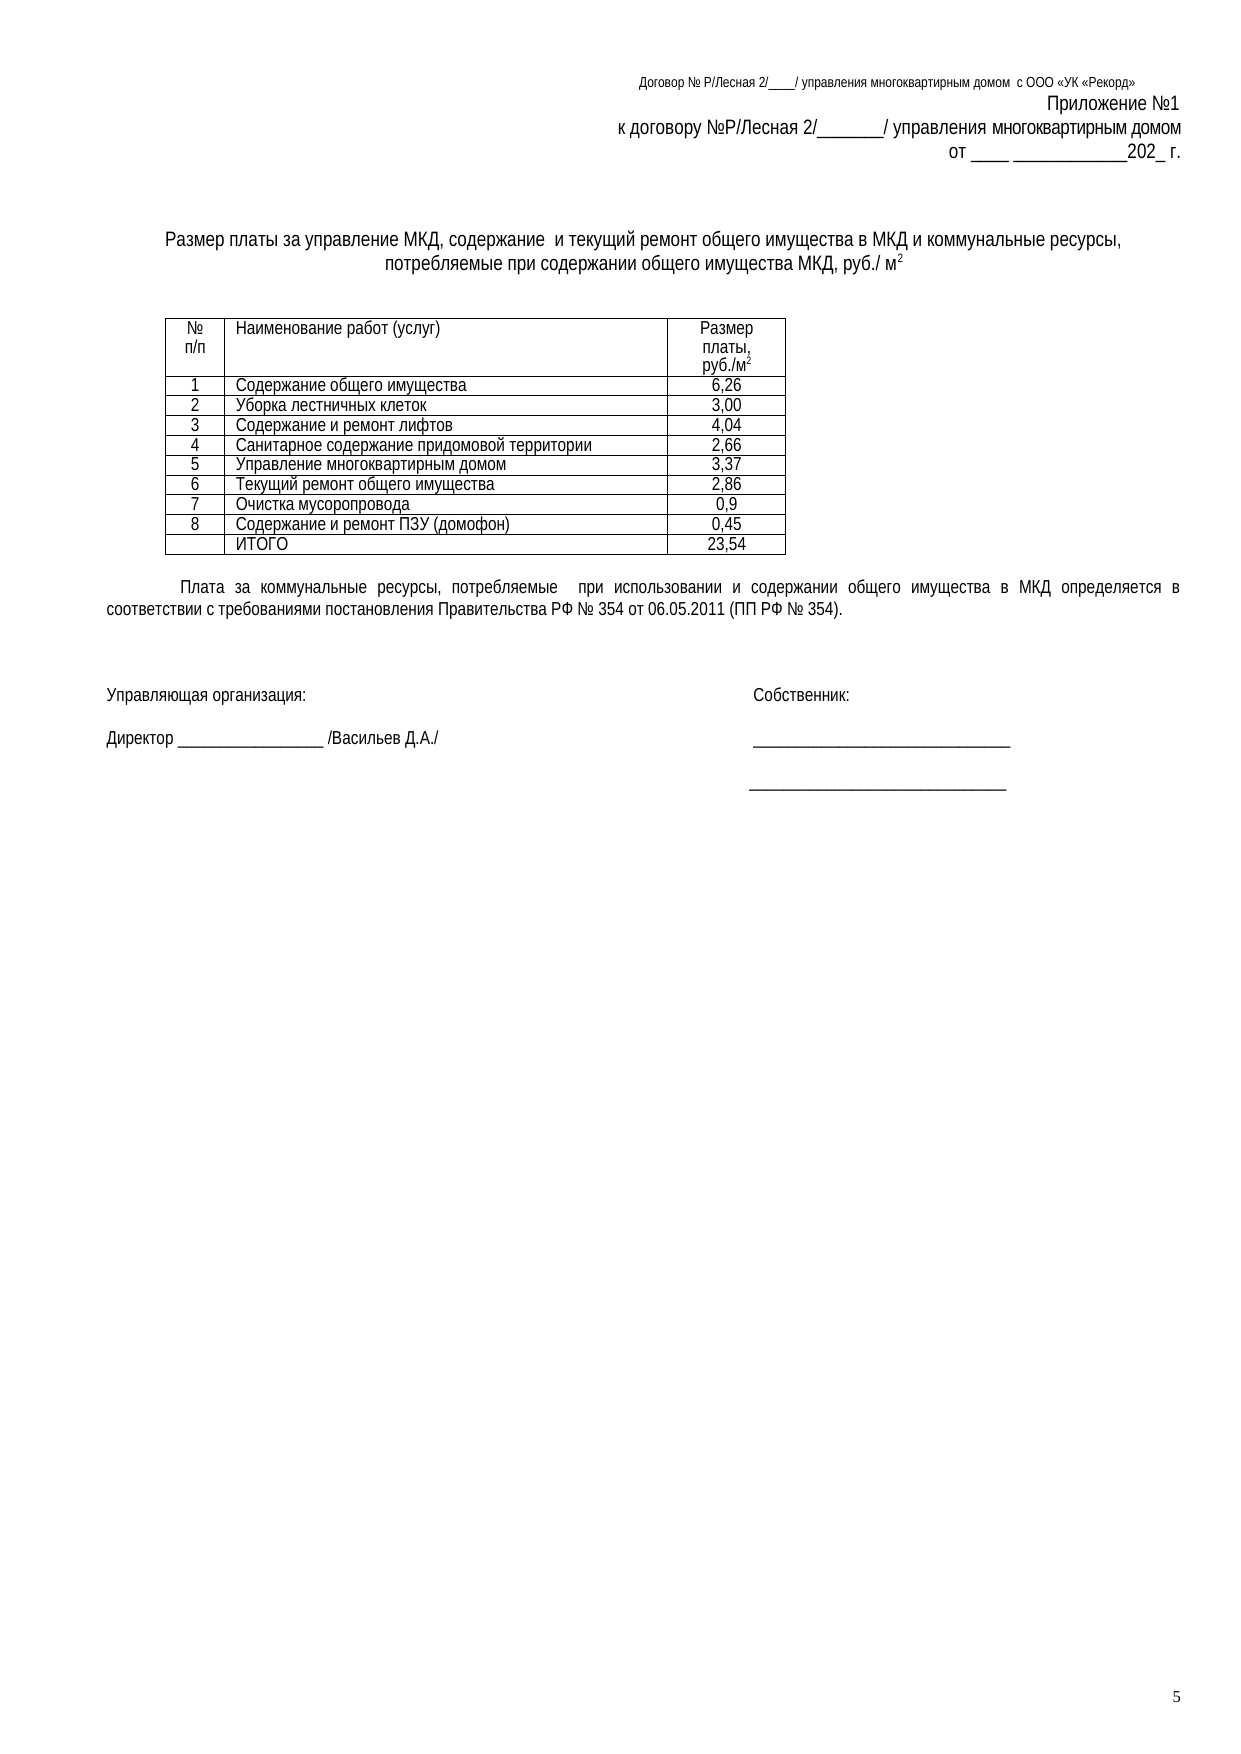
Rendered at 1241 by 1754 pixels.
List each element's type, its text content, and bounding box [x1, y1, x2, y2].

table_cell 4 [166, 436, 224, 455]
text к договору №Р/Лесная 2/_______/ управления многоквартирным домом [106, 114, 1181, 138]
table_cell [166, 535, 224, 554]
table_cell Очистка мусоропровода [225, 495, 667, 514]
table_cell 3 [166, 416, 224, 435]
table_cell 3,37 [668, 456, 785, 474]
table_cell 1 [166, 377, 224, 395]
table_cell Управление многоквартирным домом [225, 456, 667, 474]
table_cell Санитарное содержание придомовой территории [225, 436, 667, 455]
text Директор _________________ /Васильев Д.А./ ______________________________ [106, 727, 1181, 749]
text Плата за коммунальные ресурсы, потребляемые при использовании и содержании общего имущества в МКД определяется в соответствии с требованиями постановления Правительства РФ № 354 от 06.05.2011 (ПП РФ № 354). [106, 576, 1181, 619]
table_cell 6 [166, 476, 224, 494]
table_cell Текущий ремонт общего имущества [225, 476, 667, 494]
table_cell Уборка лестничных клеток [225, 396, 667, 415]
text Приложение №1 [106, 91, 1181, 114]
table_header № п/п [166, 319, 224, 376]
table_cell 4,04 [668, 416, 785, 435]
table_cell 8 [166, 515, 224, 534]
table_header Размер платы, руб./м2 [668, 319, 785, 376]
text ______________________________ [106, 770, 1181, 792]
table_cell 2 [166, 396, 224, 415]
table_cell 0,9 [668, 495, 785, 514]
table_cell 23,54 [668, 535, 785, 554]
table_cell Содержание общего имущества [225, 377, 667, 395]
text Размер платы за управление МКД, содержание и текущий ремонт общего имущества в МКД и коммунальные ресурсы, потребляемые при содержании общего имущества МКД, руб./ м2 [106, 227, 1181, 275]
table_cell Содержание и ремонт ПЗУ (домофон) [225, 515, 667, 534]
text Управляющая организация: Собственник: [106, 684, 1181, 706]
table_cell 5 [166, 456, 224, 474]
table_cell 2,86 [668, 476, 785, 494]
table_cell 2,66 [668, 436, 785, 455]
table_cell 6,26 [668, 377, 785, 395]
table_cell 7 [166, 495, 224, 514]
table_cell 0,45 [668, 515, 785, 534]
text от ____ ____________202_ г. [106, 138, 1181, 162]
table_cell Содержание и ремонт лифтов [225, 416, 667, 435]
table_cell 3,00 [668, 396, 785, 415]
table_header Наименование работ (услуг) [225, 319, 667, 376]
table_cell ИТОГО [225, 535, 667, 554]
